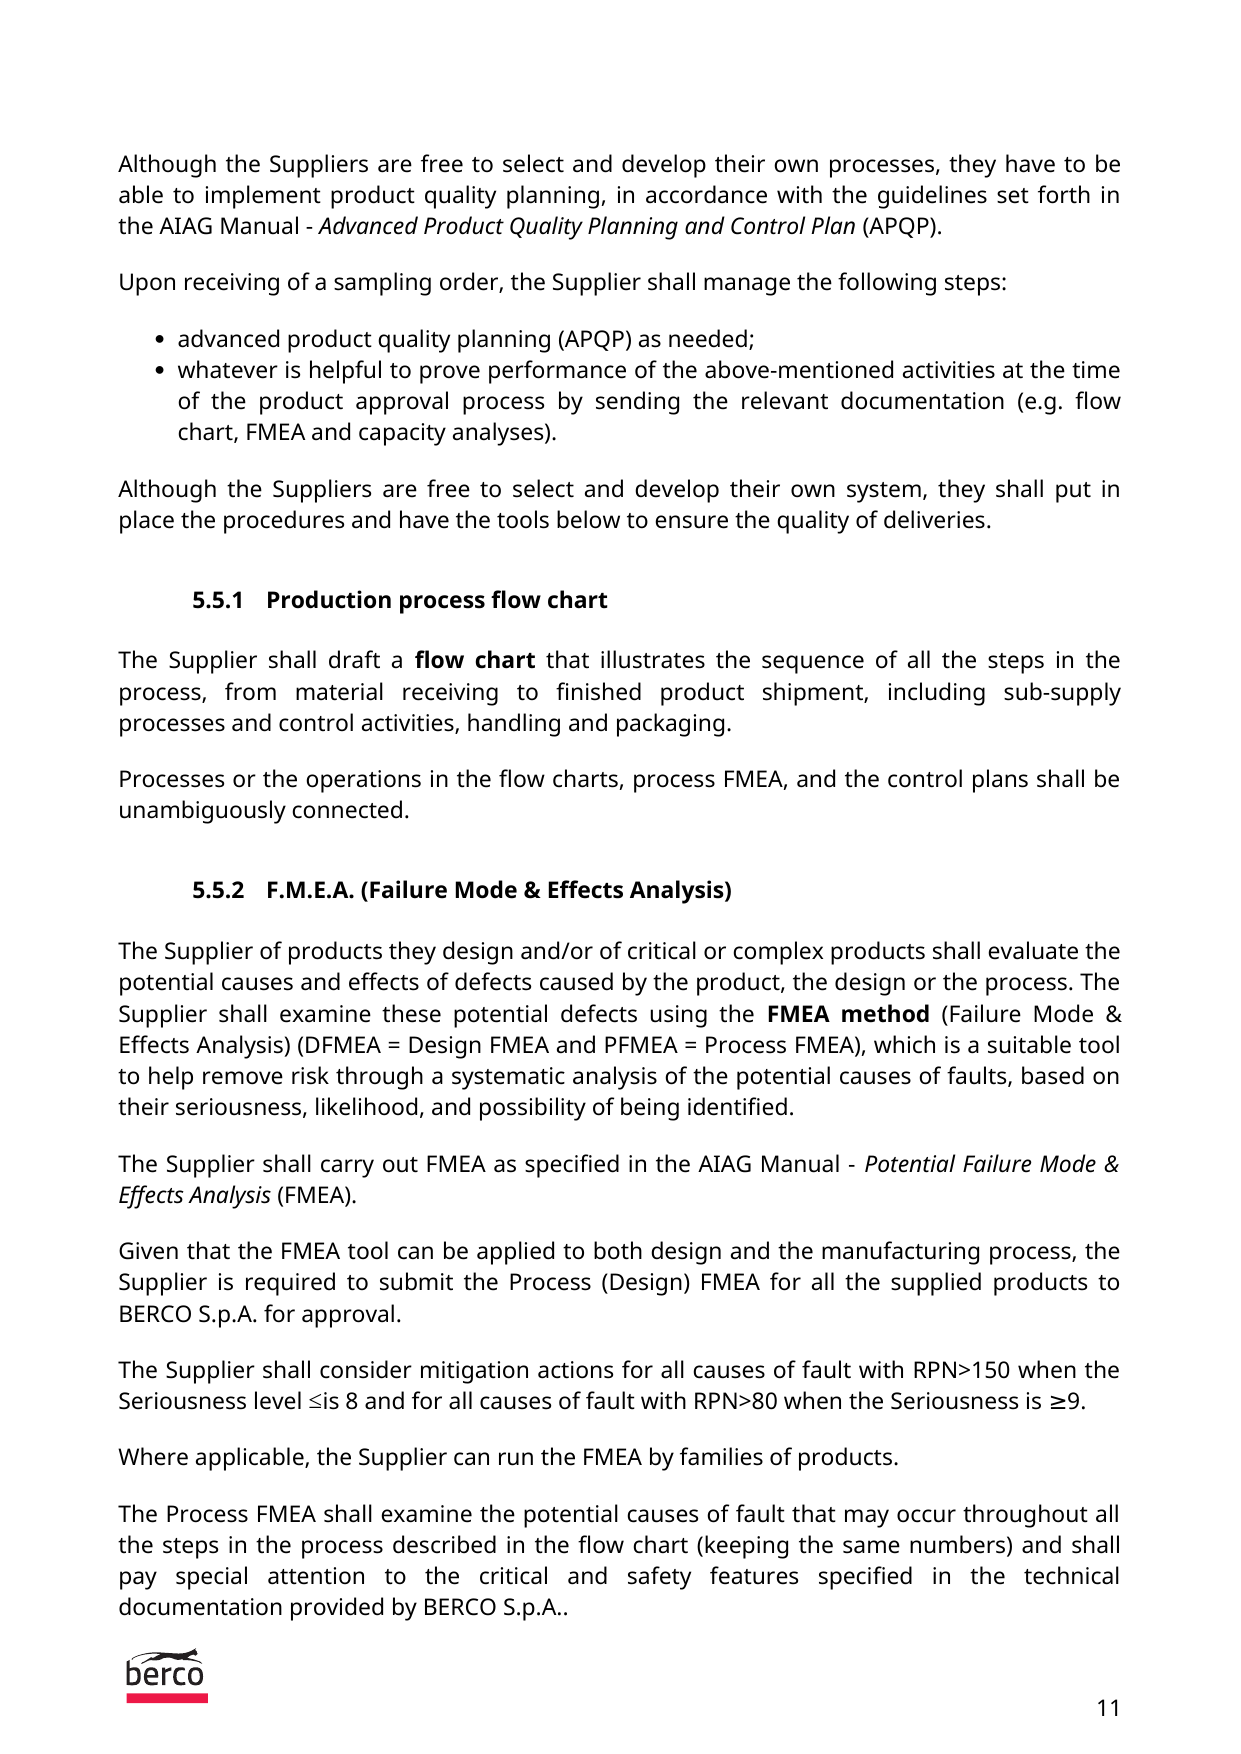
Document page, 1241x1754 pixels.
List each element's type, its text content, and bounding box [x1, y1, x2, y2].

list advanced product quality planning (APQP) as needed; [156, 323, 1122, 354]
text The Supplier shall carry out FMEA as specified in the AIAG Manual - Potential Failure Mode & Effects Analysis (FMEA). [118, 1148, 1122, 1210]
text The Supplier of products they design and/or of critical or complex products shall evaluate the potential causes and effects of defects caused by the product, the design or the process. The Supplier shall examine these potential defects using the FMEA method (Failure Mode & Effects Analysis) (DFMEA = Design FMEA and PFMEA = Process FMEA), which is a suitable tool to help remove risk through a systematic analysis of the potential causes of faults, based on their seriousness, likelihood, and possibility of being identified. [118, 935, 1122, 1123]
text Upon receiving of a sampling order, the Supplier shall manage the following steps: [118, 266, 1122, 298]
text Processes or the operations in the flow charts, process FMEA, and the control plans shall be unambiguously connected. [118, 763, 1122, 826]
subtitle Production process flow chart [192, 583, 1122, 615]
text Although the Suppliers are free to select and develop their own processes, they have to be able to implement product quality planning, in accordance with the guidelines set forth in the AIAG Manual - Advanced Product Quality Planning and Control Plan (APQP). [118, 148, 1122, 241]
text The Supplier shall consider mitigation actions for all causes of fault with RPN>150 when the Seriousness level is 8 and for all causes of fault with RPN>80 when the Seriousness is ≥9. [118, 1354, 1122, 1416]
text Given that the FMEA tool can be applied to both design and the manufacturing process, the Supplier is required to submit the Process (Design) FMEA for all the supplied products to BERCO S.p.A. for approval. [118, 1235, 1122, 1329]
list whatever is helpful to prove performance of the above-mentioned activities at the time of the product approval process by sending the relevant documentation (e.g. flow chart, FMEA and capacity analyses). [156, 354, 1122, 448]
text The Process FMEA shall examine the potential causes of fault that may occur throughout all the steps in the process described in the flow chart (keeping the same numbers) and shall pay special attention to the critical and safety features specified in the technical documentation provided by BERCO S.p.A.. [118, 1498, 1122, 1623]
text Where applicable, the Supplier can run the FMEA by families of products. [118, 1441, 1122, 1473]
text The Supplier shall draft a flow chart that illustrates the sequence of all the steps in the process, from material receiving to finished product shipment, including sub-supply processes and control activities, handling and packaging. [118, 644, 1122, 738]
subtitle F.M.E.A. (Failure Mode & Effects Analysis) [192, 874, 1122, 905]
text Although the Suppliers are free to select and develop their own system, they shall put in place the procedures and have the tools below to ensure the quality of deliveries. [118, 473, 1122, 535]
